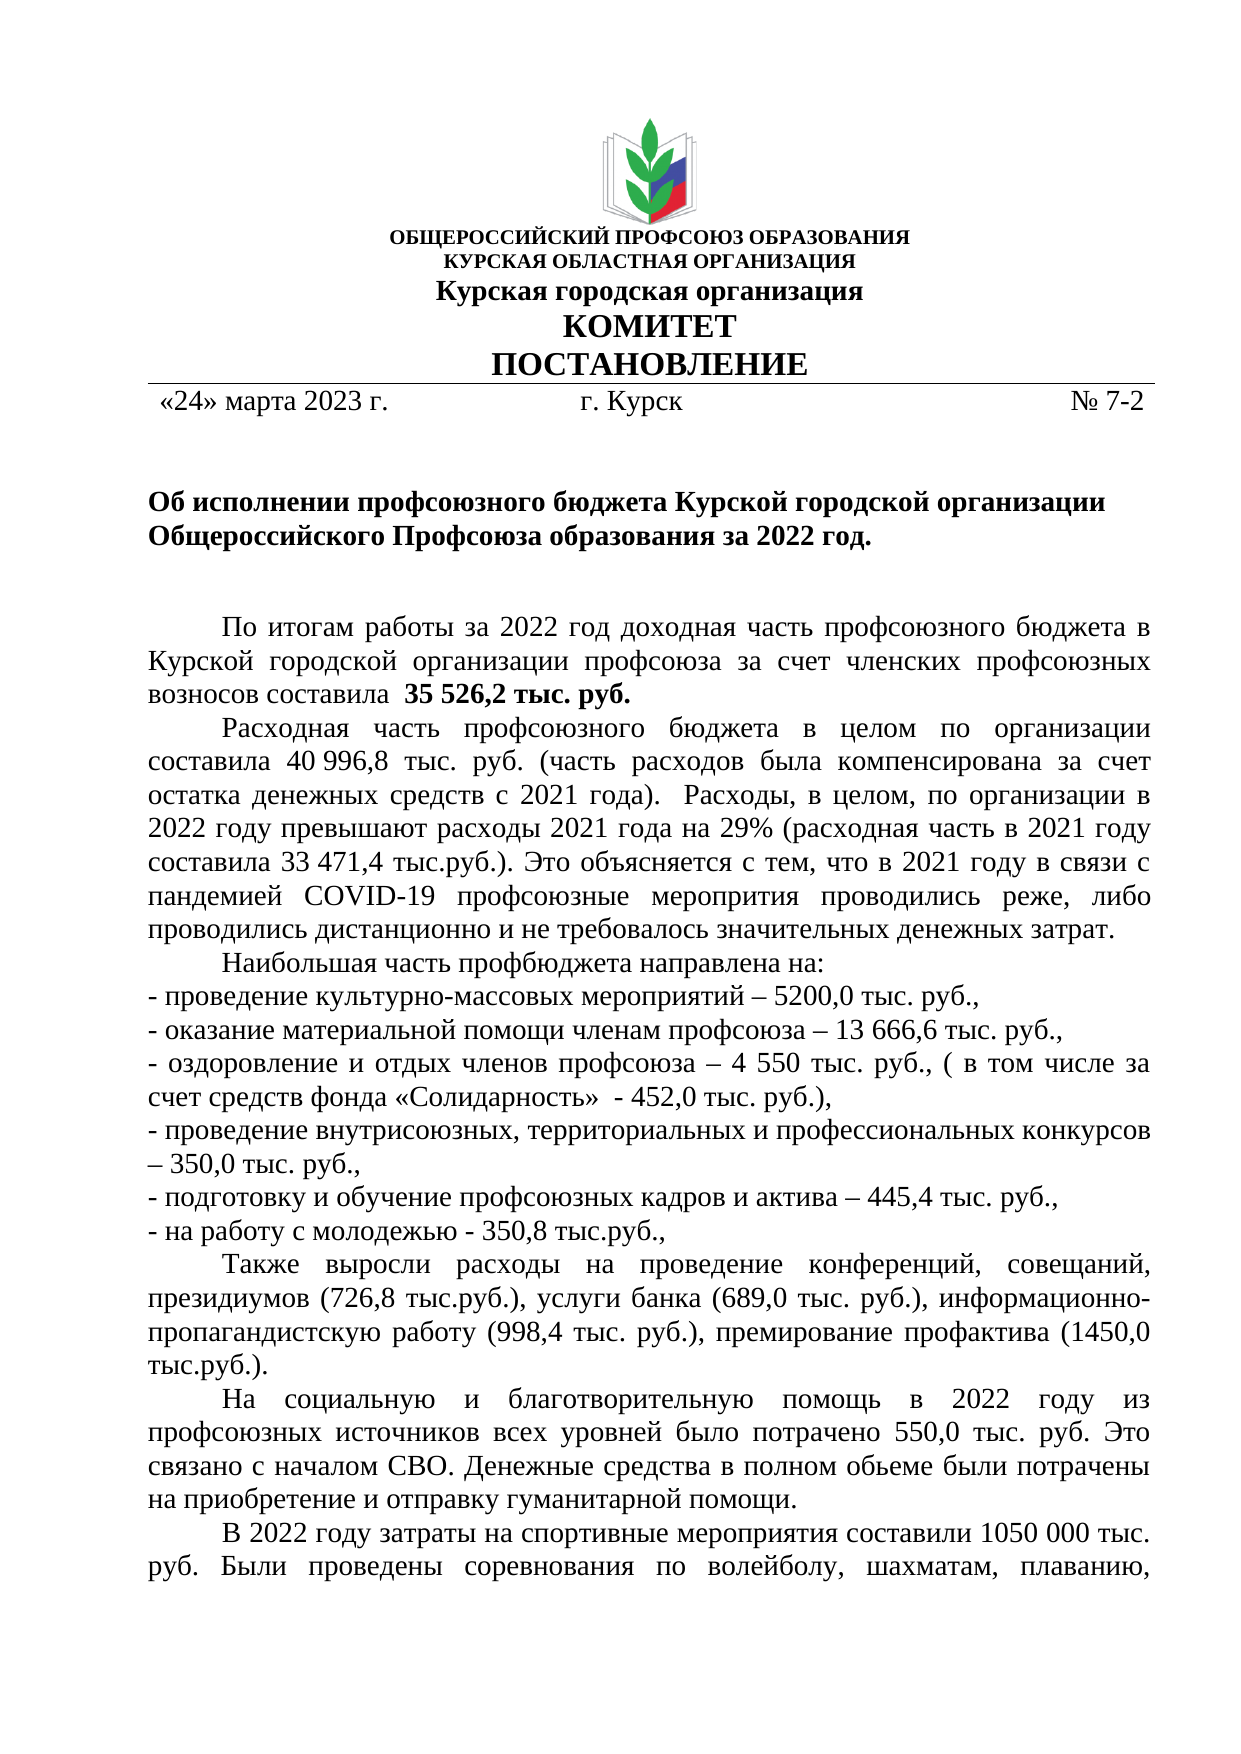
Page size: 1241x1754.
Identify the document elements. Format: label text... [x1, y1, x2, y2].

text - оказание материальной помощи членам профсоюза – 13 666,6 тыс. руб., [148, 1012, 1152, 1045]
table_header № 7-2 [727, 384, 1155, 427]
subtitle Курская городская организация [148, 273, 1152, 306]
text Об исполнении профсоюзного бюджета Курской городской организации Общероссийского Профсоюза образования за 2022 год. [148, 484, 1152, 552]
picture [602, 118, 697, 225]
text По итогам работы за 2022 год доходная часть профсоюзного бюджета в Курской городской организации профсоюза за счет членских профсоюзных возносов составила 35 526,2 тыс. руб. [148, 609, 1152, 710]
text КУРСКАЯ ОБЛАСТНАЯ ОРГАНИЗАЦИЯ [148, 249, 1152, 273]
text - на работу с молодежью - 350,8 тыс.руб., [148, 1213, 1152, 1247]
text ПОСТАНОВЛЕНИЕ [148, 344, 1152, 383]
subtitle КОМИТЕТ [148, 306, 1152, 344]
text Наибольшая часть профбюджета направлена на: [148, 945, 1152, 978]
text - проведение внутрисоюзных, территориальных и профессиональных конкурсов – 350,0 тыс. руб., [148, 1112, 1152, 1179]
table_header г. Курск [535, 384, 727, 427]
text - проведение культурно-массовых мероприятий – 5200,0 тыс. руб., [148, 978, 1152, 1012]
text - подготовку и обучение профсоюзных кадров и актива – 445,4 тыс. руб., [148, 1179, 1152, 1213]
text - оздоровление и отдых членов профсоюза – 4 550 тыс. руб., ( в том числе за счет средств фонда «Солидарность» - 452,0 тыс. руб.), [148, 1045, 1152, 1112]
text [148, 1515, 1152, 1582]
text Расходная часть профсоюзного бюджета в целом по организации составила 40 996,8 тыс. руб. (часть расходов была компенсирована за счет остатка денежных средств с 2021 года). Расходы, в целом, по организации в 2022 году превышают расходы 2021 года на 29% (расходная часть в 2021 году составила 33 471,4 тыс.руб.). Это объясняется с тем, что в 2021 году в связи с пандемией COVID-19 профсоюзные меропрития проводились реже, либо проводились дистанционно и не требовалось значительных денежных затрат. [148, 710, 1152, 945]
text ОБЩЕРОССИЙСКИЙ ПРОФСОЮЗ ОБРАЗОВАНИЯ [148, 224, 1152, 249]
text На социальную и благотворительную помощь в 2022 году из профсоюзных источников всех уровней было потрачено 550,0 тыс. руб. Это связано с началом СВО. Денежные средства в полном обьеме были потрачены на приобретение и отправку гуманитарной помощи. [148, 1381, 1152, 1515]
table_header «24» марта 2023 г. [148, 384, 535, 427]
text Также выросли расходы на проведение конференций, совещаний, президиумов (726,8 тыс.руб.), услуги банка (689,0 тыс. руб.), информационно-пропагандистскую работу (998,4 тыс. руб.), премирование профактива (1450,0 тыс.руб.). [148, 1247, 1152, 1381]
